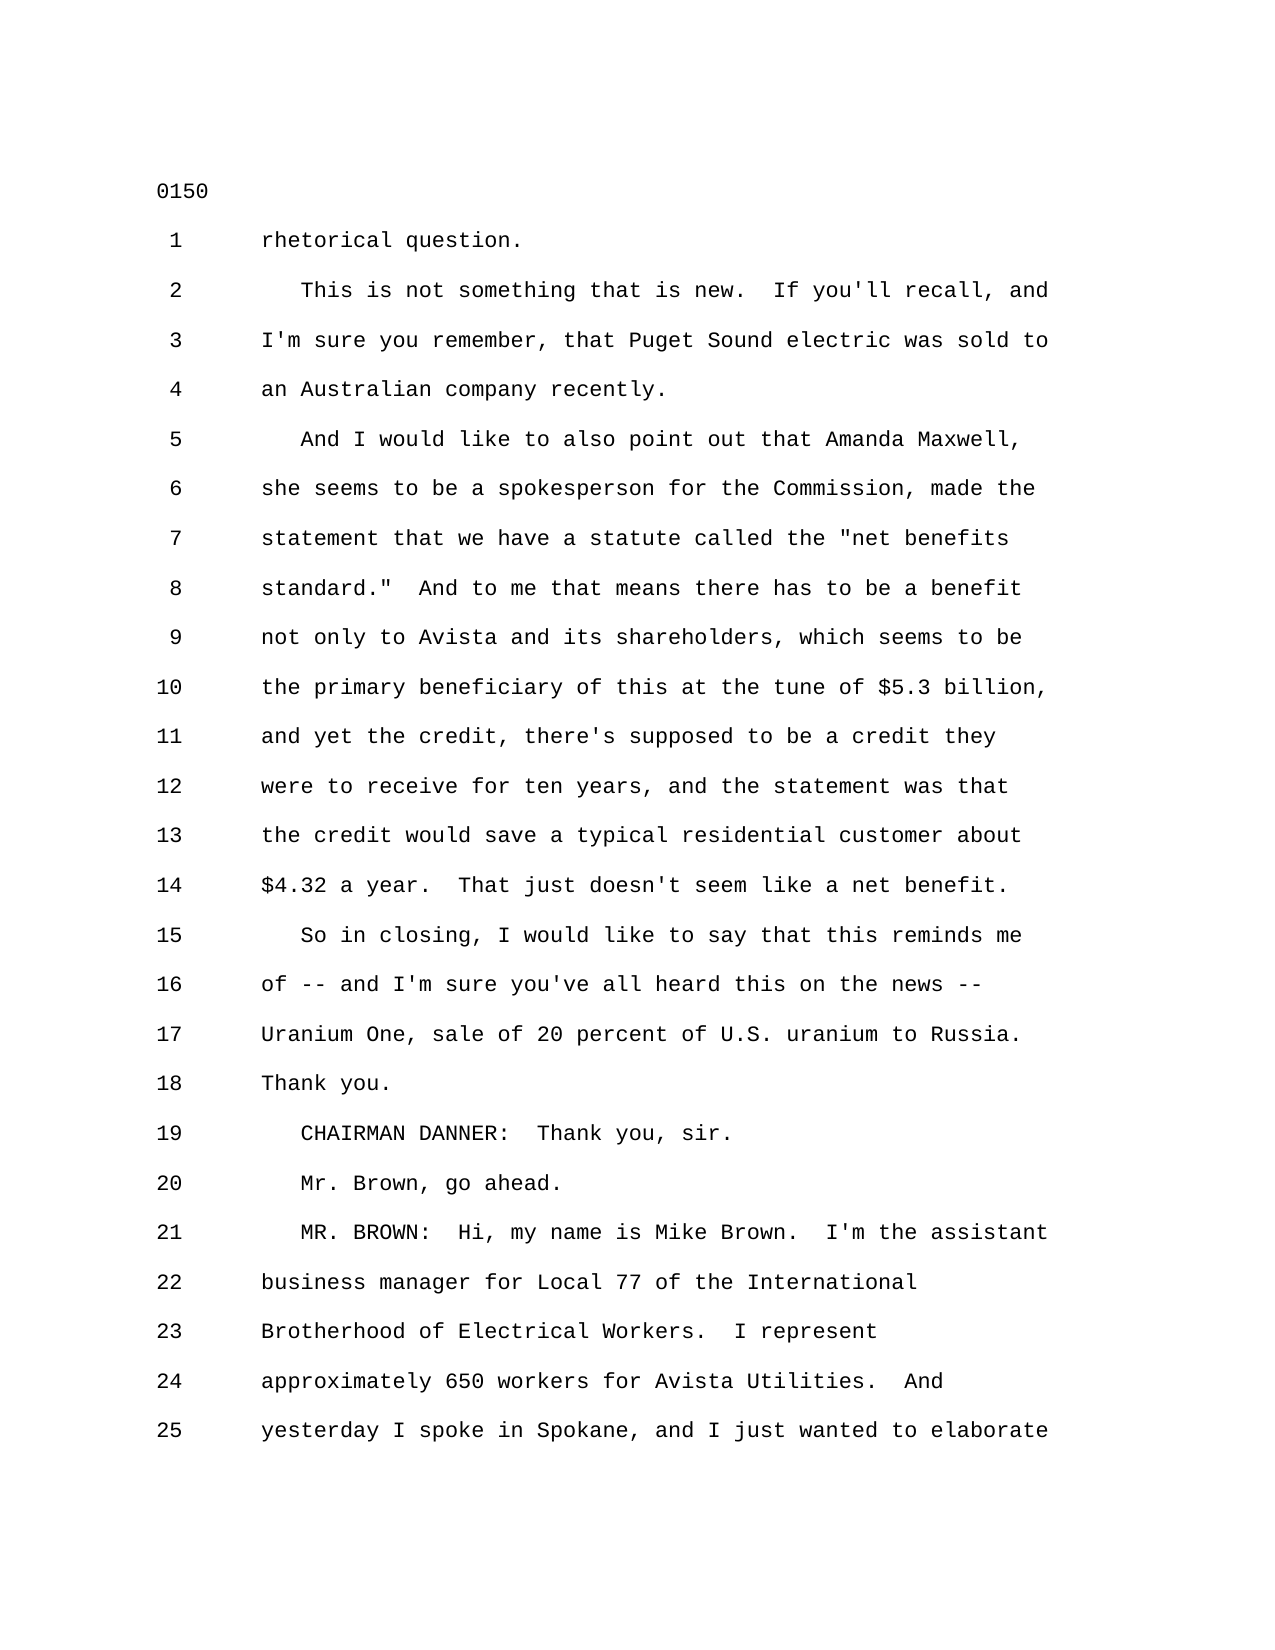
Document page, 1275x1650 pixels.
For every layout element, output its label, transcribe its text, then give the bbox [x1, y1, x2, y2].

text 12 were to receive for ten years, and the statement was that [156, 775, 1119, 800]
text 15 So in closing, I would like to say that this reminds me [156, 924, 1119, 948]
text 2 This is not something that is new. If you'll recall, and [156, 279, 1119, 304]
text 19 CHAIRMAN DANNER: Thank you, sir. [156, 1122, 1119, 1147]
text 3 I'm sure you remember, that Puget Sound electric was sold to [156, 329, 1119, 353]
text 17 Uranium One, sale of 20 percent of U.S. uranium to Russia. [156, 1023, 1119, 1048]
text 4 an Australian company recently. [156, 378, 1119, 403]
text 24 approximately 650 workers for Avista Utilities. And [156, 1370, 1119, 1395]
text 20 Mr. Brown, go ahead. [156, 1172, 1119, 1196]
text 22 business manager for Local 77 of the International [156, 1271, 1119, 1296]
text 14 $4.32 a year. That just doesn't seem like a net benefit. [156, 874, 1119, 899]
text 7 statement that we have a statute called the "net benefits [156, 527, 1119, 552]
text 10 the primary beneficiary of this at the tune of $5.3 billion, [156, 676, 1119, 701]
text 8 standard." And to me that means there has to be a benefit [156, 577, 1119, 601]
text 11 and yet the credit, there's supposed to be a credit they [156, 725, 1119, 750]
text 18 Thank you. [156, 1072, 1119, 1097]
text 9 not only to Avista and its shareholders, which seems to be [156, 626, 1119, 651]
text 0150 [156, 180, 1119, 205]
text 6 she seems to be a spokesperson for the Commission, made the [156, 477, 1119, 502]
text 23 Brotherhood of Electrical Workers. I represent [156, 1320, 1119, 1345]
text 5 And I would like to also point out that Amanda Maxwell, [156, 428, 1119, 453]
text 25 yesterday I spoke in Spokane, and I just wanted to elaborate [156, 1419, 1119, 1444]
text 1 rhetorical question. [156, 229, 1119, 254]
text 13 the credit would save a typical residential customer about [156, 824, 1119, 849]
text 21 MR. BROWN: Hi, my name is Mike Brown. I'm the assistant [156, 1221, 1119, 1246]
text 16 of -- and I'm sure you've all heard this on the news -- [156, 973, 1119, 998]
